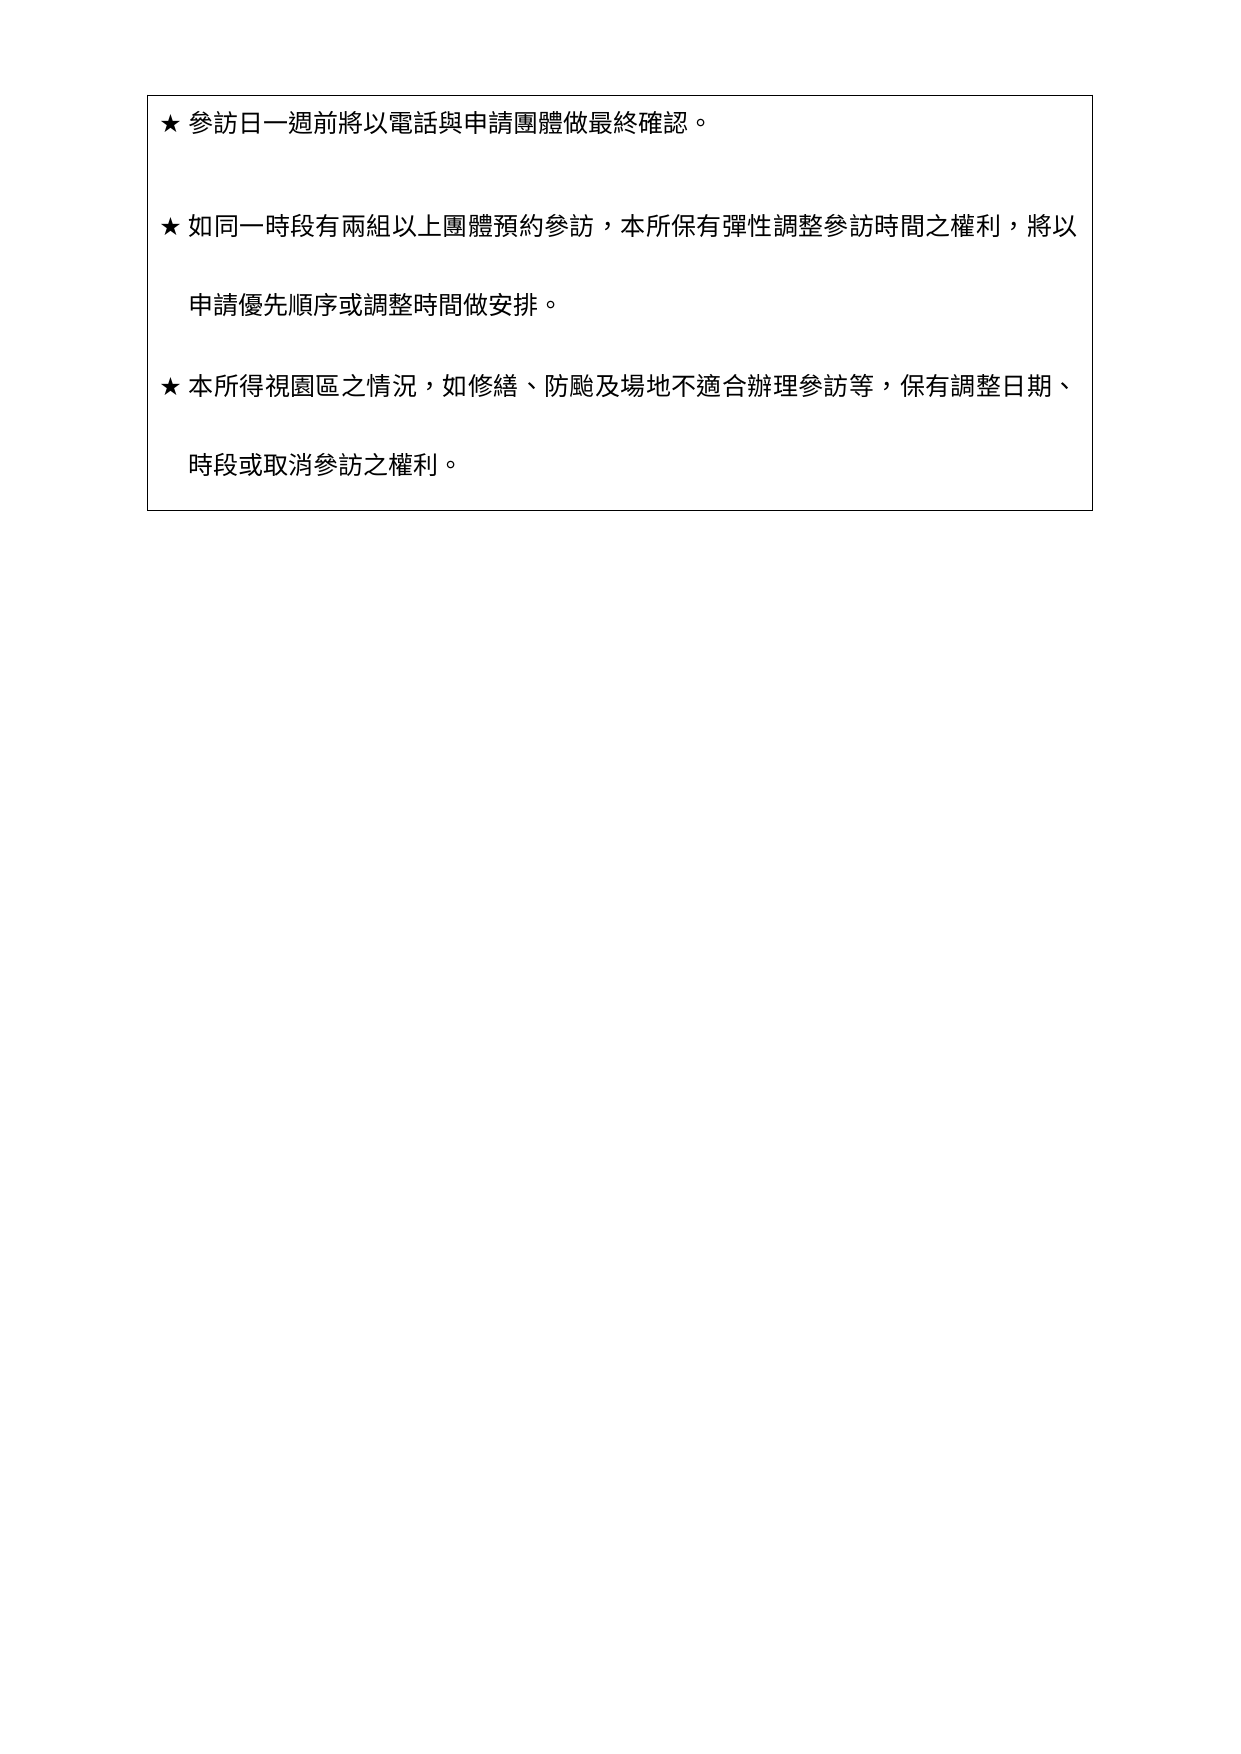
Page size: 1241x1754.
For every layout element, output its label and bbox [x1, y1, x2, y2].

table_cell [148, 96, 1092, 510]
